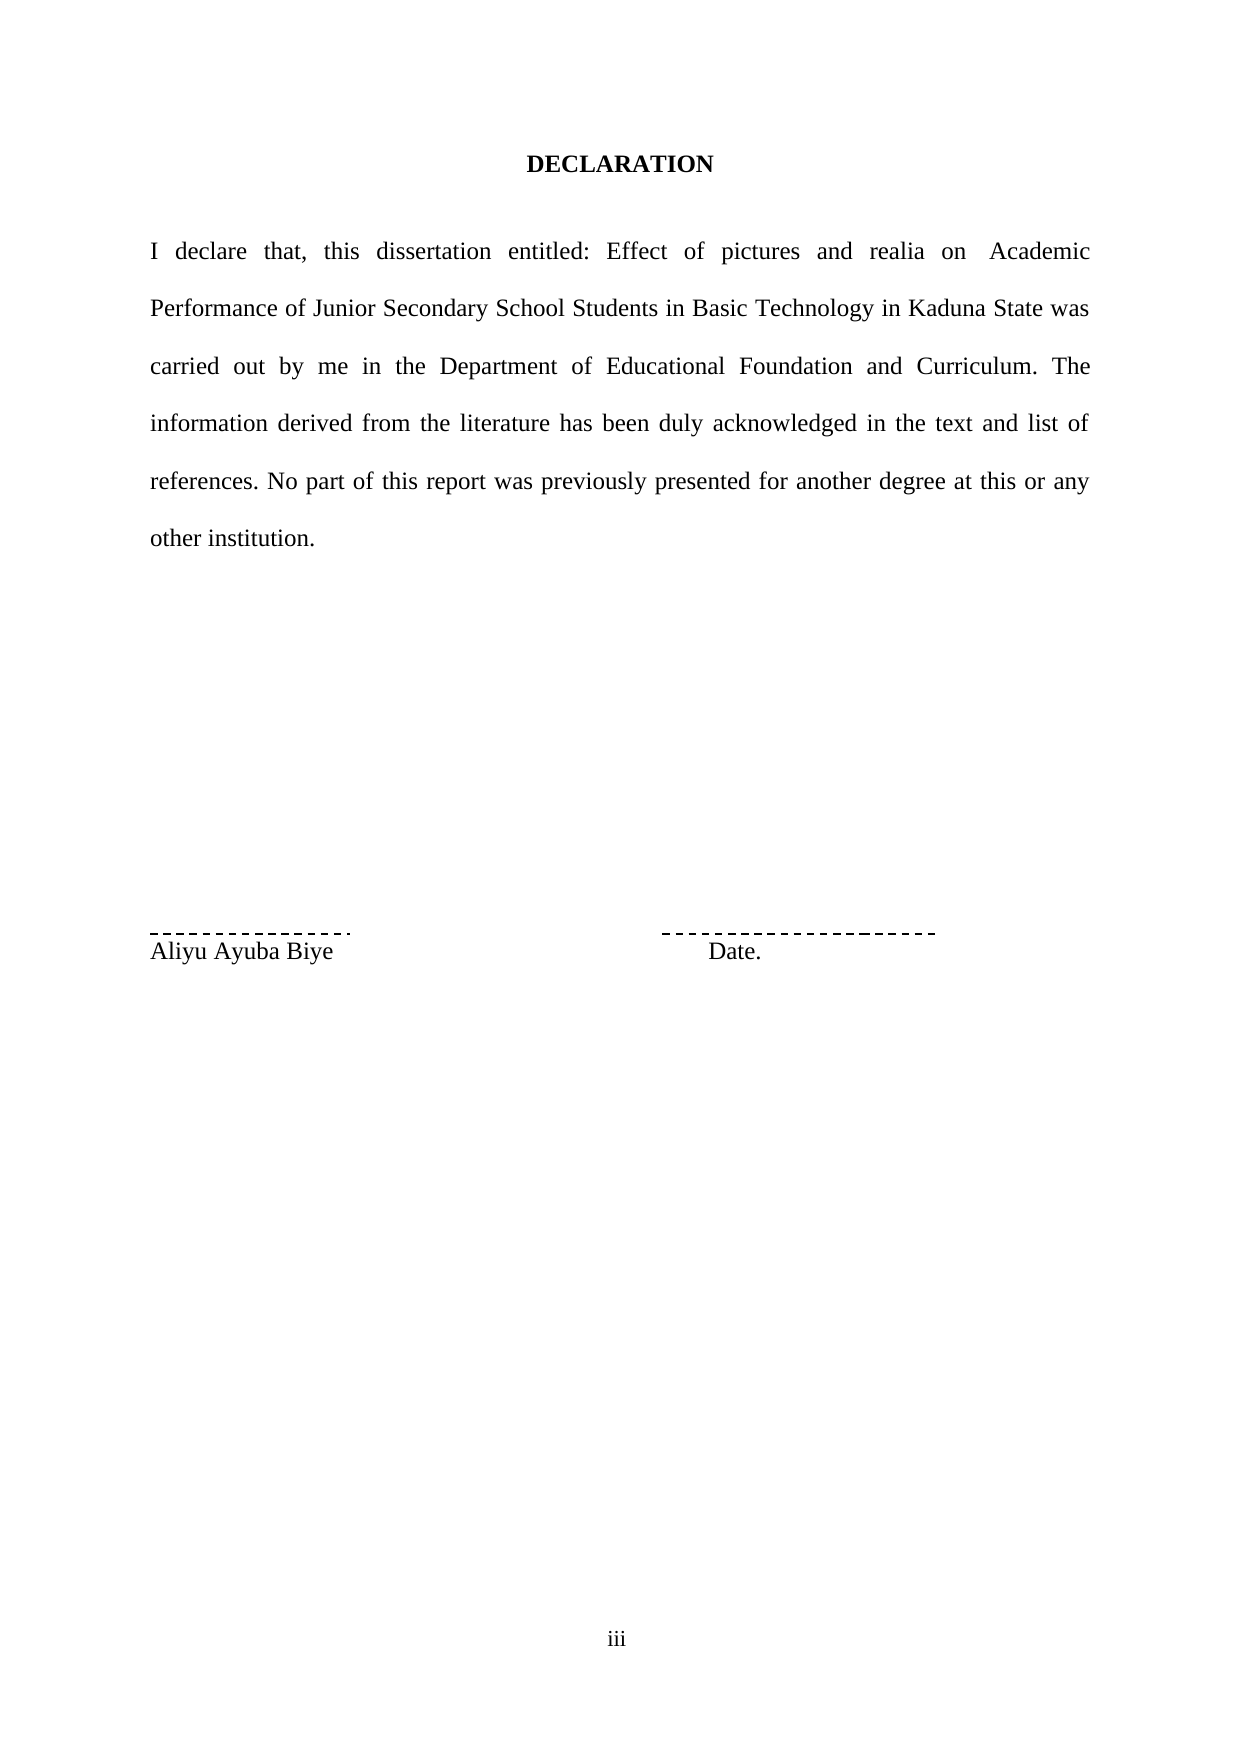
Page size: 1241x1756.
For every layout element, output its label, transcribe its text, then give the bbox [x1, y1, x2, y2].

text I declare that, this dissertation entitled: Effect of pictures and realia on Academic Performance of Junior Secondary School Students in Basic Technology in Kaduna State was carried out by me in the Department of Educational Foundation and Curriculum. The information derived from the literature has been duly acknowledged in the text and list of references. No part of this report was previously presented for another degree at this or any other institution. [150, 236, 1091, 552]
subtitle DECLARATION [192, 149, 1048, 178]
text Aliyu Ayuba Biye Date. [150, 936, 1103, 965]
